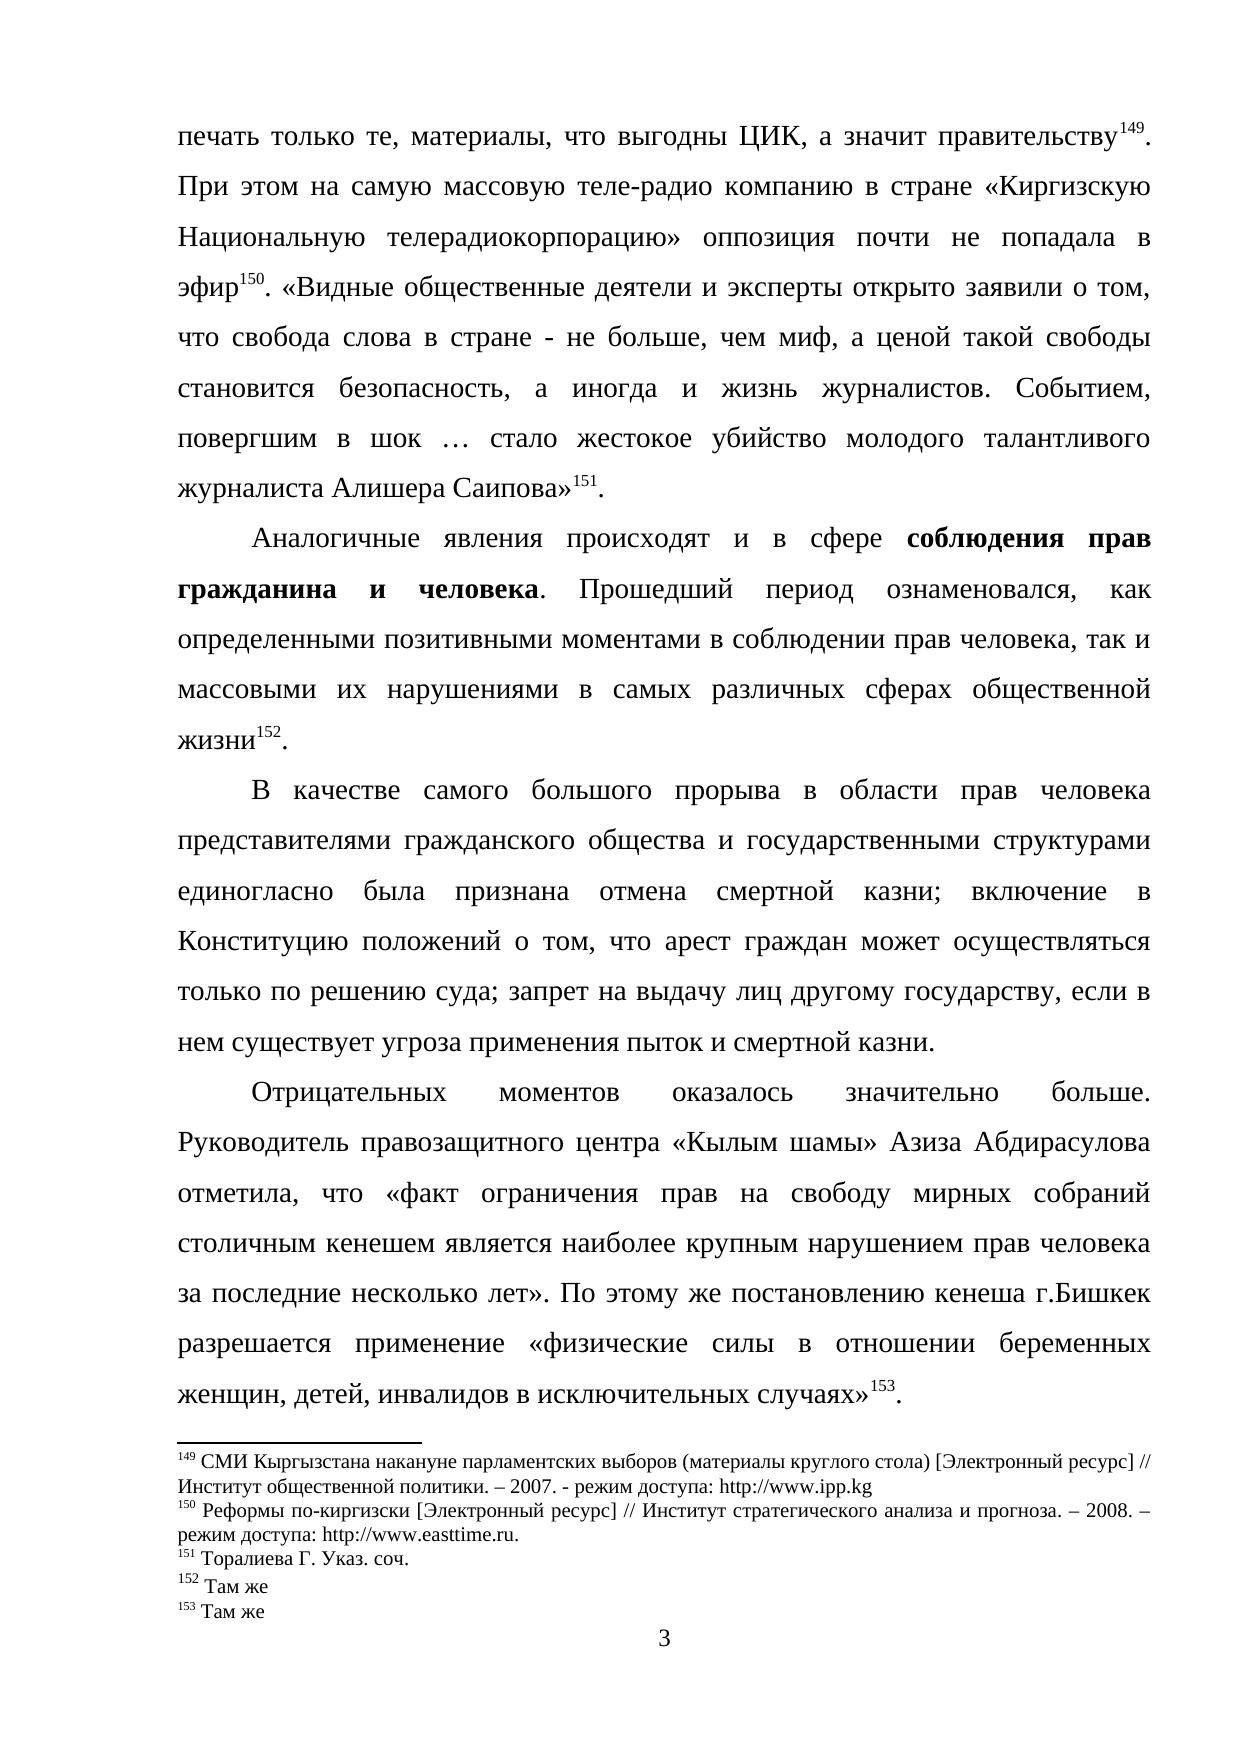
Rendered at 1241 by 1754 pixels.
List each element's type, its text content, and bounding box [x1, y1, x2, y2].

text Аналогичные явления происходят и в сфере соблюдения прав гражданина и человека. Прошедший период ознаменовался, как определенными позитивными моментами в соблюдении прав человека, так и массовыми их нарушениями в самых различных сферах общественной жизни. [177, 521, 1152, 755]
text Отрицательных моментов оказалось значительно больше. Руководитель правозащитного центра «Кылым шамы» Азиза Абдирасулова отметила, что «факт ограничения прав на свободу мирных собраний столичным кенешем является наиболее крупным нарушением прав человека за последние несколько лет». По этому же постановлению кенеша г.Бишкек разрешается применение «физические силы в отношении беременных женщин, детей, инвалидов в исключительных случаях». [177, 1074, 1152, 1409]
text В качестве самого большого прорыва в области прав человека представителями гражданского общества и государственными структурами единогласно была признана отмена смертной казни; включение в Конституцию положений о том, что арест граждан может осуществляться только по решению суда; запрет на выдачу лиц другому государству, если в нем существует угроза применения пыток и смертной казни. [177, 772, 1152, 1057]
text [177, 118, 1152, 504]
